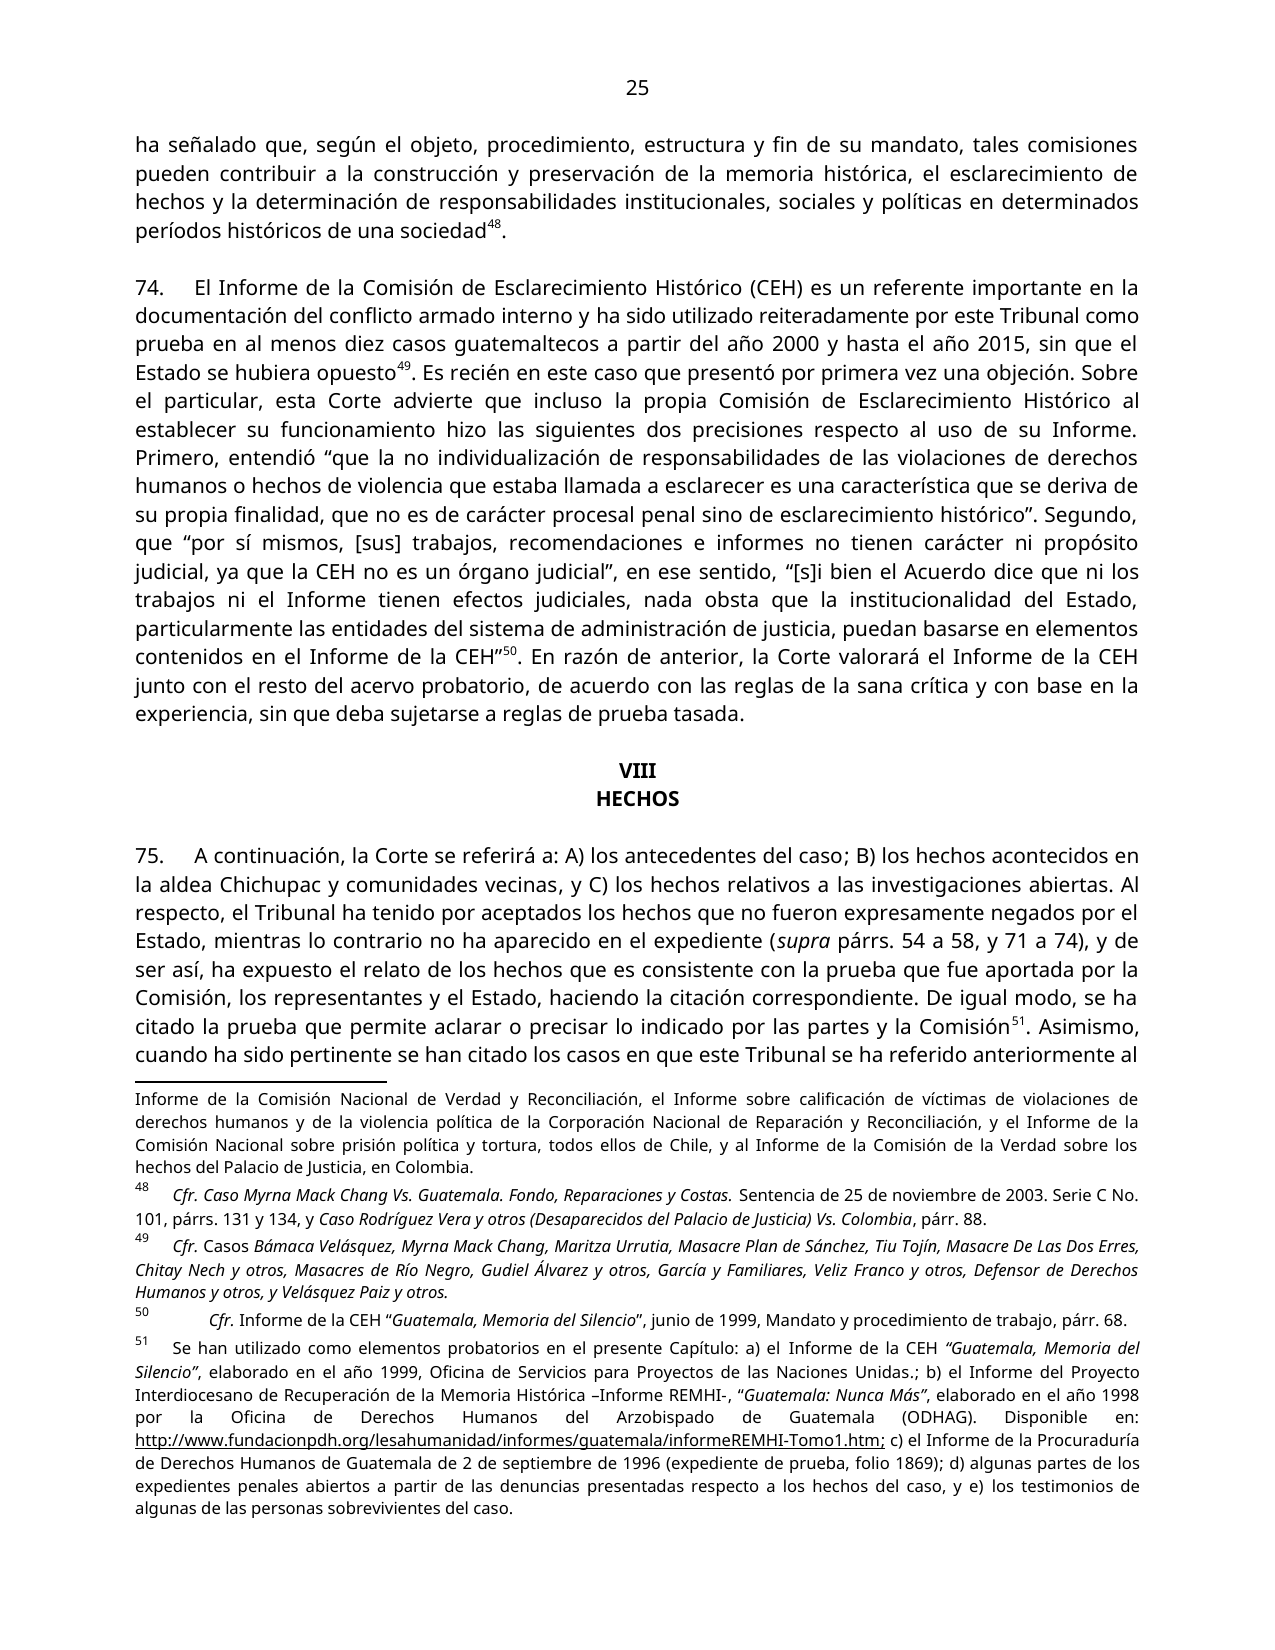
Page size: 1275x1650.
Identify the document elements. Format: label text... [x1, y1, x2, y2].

subtitle VIII HECHOS [135, 756, 1140, 813]
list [135, 130, 1139, 244]
list El Informe de la Comisión de Esclarecimiento Histórico (CEH) es un referente importante en la documentación del conflicto armado interno y ha sido utilizado reiteradamente por este Tribunal como prueba en al menos diez casos guatemaltecos a partir del año 2000 y hasta el año 2015, sin que el Estado se hubiera opuesto. Es recién en este caso que presentó por primera vez una objeción. Sobre el particular, esta Corte advierte que incluso la propia Comisión de Esclarecimiento Histórico al establecer su funcionamiento hizo las siguientes dos precisiones respecto al uso de su Informe. Primero, entendió “que la no individualización de responsabilidades de las violaciones de derechos humanos o hechos de violencia que estaba llamada a esclarecer es una característica que se deriva de su propia finalidad, que no es de carácter procesal penal sino de esclarecimiento histórico”. Segundo, que “por sí mismos, [sus] trabajos, recomendaciones e informes no tienen carácter ni propósito judicial, ya que la CEH no es un órgano judicial”, en ese sentido, “[s]i bien el Acuerdo dice que ni los trabajos ni el Informe tienen efectos judiciales, nada obsta que la institucionalidad del Estado, particularmente las entidades del sistema de administración de justicia, puedan basarse en elementos contenidos en el Informe de la CEH”. En razón de anterior, la Corte valorará el Informe de la CEH junto con el resto del acervo probatorio, de acuerdo con las reglas de la sana crítica y con base en la experiencia, sin que deba sujetarse a reglas de prueba tasada. [135, 386, 1139, 728]
list El Informe de la Comisión de Esclarecimiento Histórico (CEH) es un referente importante en la documentación del conflicto armado interno y ha sido utilizado reiteradamente por este Tribunal como prueba en al menos diez casos guatemaltecos a partir del año 2000 y hasta el año 2015, sin que el Estado se hubiera opuesto. Es recién en este caso que presentó por primera vez una objeción. Sobre el particular, esta Corte advierte que incluso la propia Comisión de Esclarecimiento Histórico al establecer su funcionamiento hizo las siguientes dos precisiones respecto al uso de su Informe. Primero, entendió “que la no individualización de responsabilidades de las violaciones de derechos humanos o hechos de violencia que estaba llamada a esclarecer es una característica que se deriva de su propia finalidad, que no es de carácter procesal penal sino de esclarecimiento histórico”. Segundo, que “por sí mismos, [sus] trabajos, recomendaciones e informes no tienen carácter ni propósito judicial, ya que la CEH no es un órgano judicial”, en ese sentido, “[s]i bien el Acuerdo dice que ni los trabajos ni el Informe tienen efectos judiciales, nada obsta que la institucionalidad del Estado, particularmente las entidades del sistema de administración de justicia, puedan basarse en elementos contenidos en el Informe de la CEH”. En razón de anterior, la Corte valorará el Informe de la CEH junto con el resto del acervo probatorio, de acuerdo con las reglas de la sana crítica y con base en la experiencia, sin que deba sujetarse a reglas de prueba tasada. [135, 273, 1139, 386]
list A continuación, la Corte se referirá a: A) los antecedentes del caso; B) los hechos acontecidos en la aldea Chichupac y comunidades vecinas, y C) los hechos relativos a las investigaciones abiertas. Al respecto, el Tribunal ha tenido por aceptados los hechos que no fueron expresamente negados por el Estado, mientras lo contrario no ha aparecido en el expediente (supra párrs. 54 a 58, y 71 a 74), y de ser así, ha expuesto el relato de los hechos que es consistente con la prueba que fue aportada por la Comisión, los representantes y el Estado, haciendo la citación correspondiente. De igual modo, se ha citado la prueba que permite aclarar o precisar lo indicado por las partes y la Comisión. Asimismo, cuando ha sido pertinente se han citado los casos en que este Tribunal se ha referido anteriormente al contexto político e histórico contemporáneo a los hechos. Cabe señalar que los hechos ocurridos con anterioridad a la fecha de reconocimiento de la competencia del Tribunal por parte de Guatemala, esto es, el 9 de marzo de 1987, únicamente sirven como antecedentes para contextualizar los hechos y las alegadas violaciones de derechos humanos que están dentro de su competencia temporal. La determinación de la eventual responsabilidad internacional del Estado por la alegada violación de derechos humanos será determinado en el Capítulo IX de la Sentencia. [135, 841, 1139, 1069]
